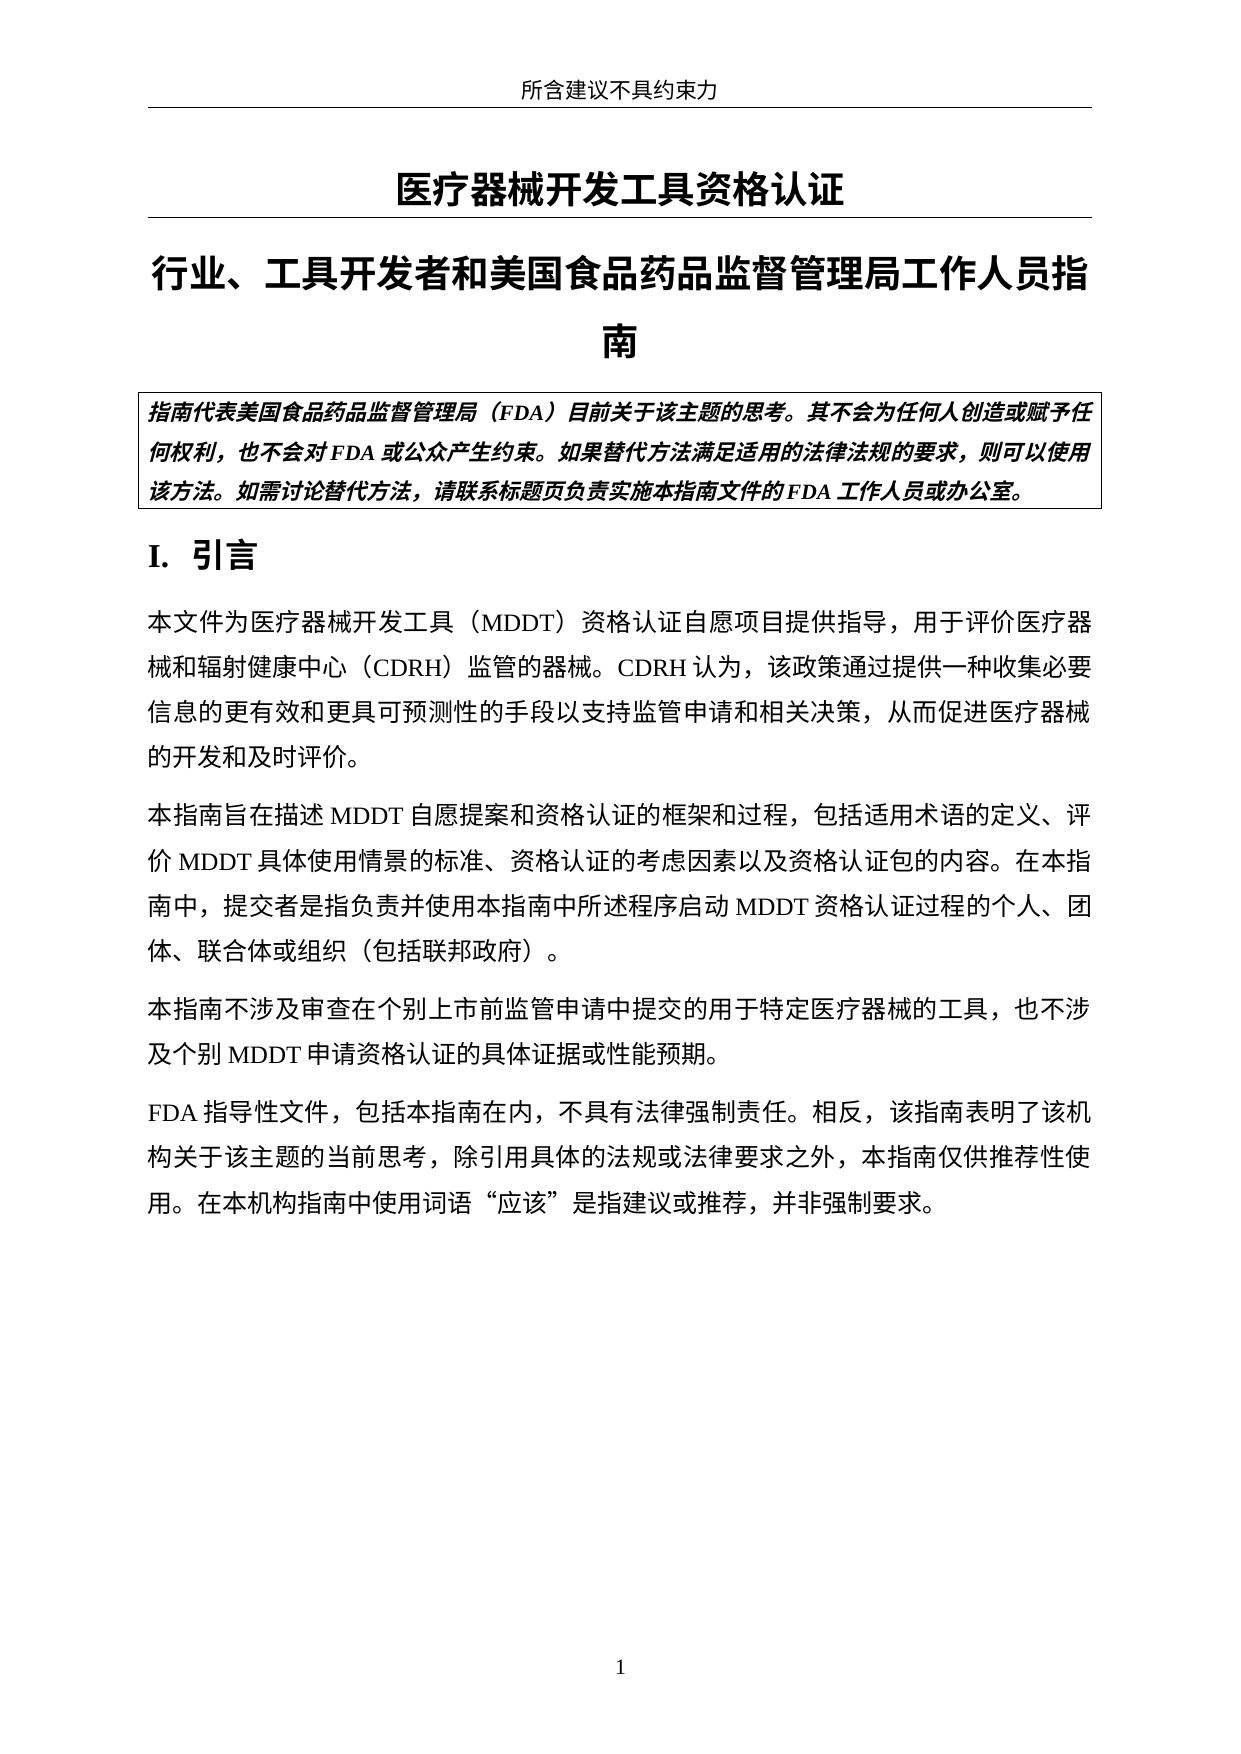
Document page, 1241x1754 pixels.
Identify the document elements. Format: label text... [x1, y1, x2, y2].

subtitle I. 引言 [148, 529, 1092, 577]
text 本文件为医疗器械开发工具（MDDT）资格认证自愿项目提供指导，用于评价医疗器械和辐射健康中心（CDRH）监管的器械。CDRH认为，该政策通过提供一种收集必要信息的更有效和更具可预测性的手段以支持监管申请和相关决策，从而促进医疗器械的开发和及时评价。 [148, 602, 1092, 774]
text 本指南旨在描述MDDT自愿提案和资格认证的框架和过程，包括适用术语的定义、评价MDDT具体使用情景的标准、资格认证的考虑因素以及资格认证包的内容。在本指南中，提交者是指负责并使用本指南中所述程序启动MDDT资格认证过程的个人、团体、联合体或组织（包括联邦政府）。 [148, 796, 1092, 968]
text FDA指导性文件，包括本指南在内，不具有法律强制责任。相反，该指南表明了该机构关于该主题的当前思考，除引用具体的法规或法律要求之外，本指南仅供推荐性使用。在本机构指南中使用词语“应该”是指建议或推荐，并非强制要求。 [148, 1093, 1092, 1219]
text 医疗器械开发工具资格认证 [148, 160, 1092, 217]
text 指南代表美国食品药品监督管理局（FDA）目前关于该主题的思考。其不会为任何人创造或赋予任何权利，也不会对FDA或公众产生约束。如果替代方法满足适用的法律法规的要求，则可以使用该方法。如需讨论替代方法，请联系标题页负责实施本指南文件的FDA工作人员或办公室。 [139, 393, 1101, 508]
text 本指南不涉及审查在个别上市前监管申请中提交的用于特定医疗器械的工具，也不涉及个别MDDT申请资格认证的具体证据或性能预期。 [148, 989, 1092, 1071]
text 行业、工具开发者和美国食品药品监督管理局工作人员指南 [148, 244, 1092, 366]
